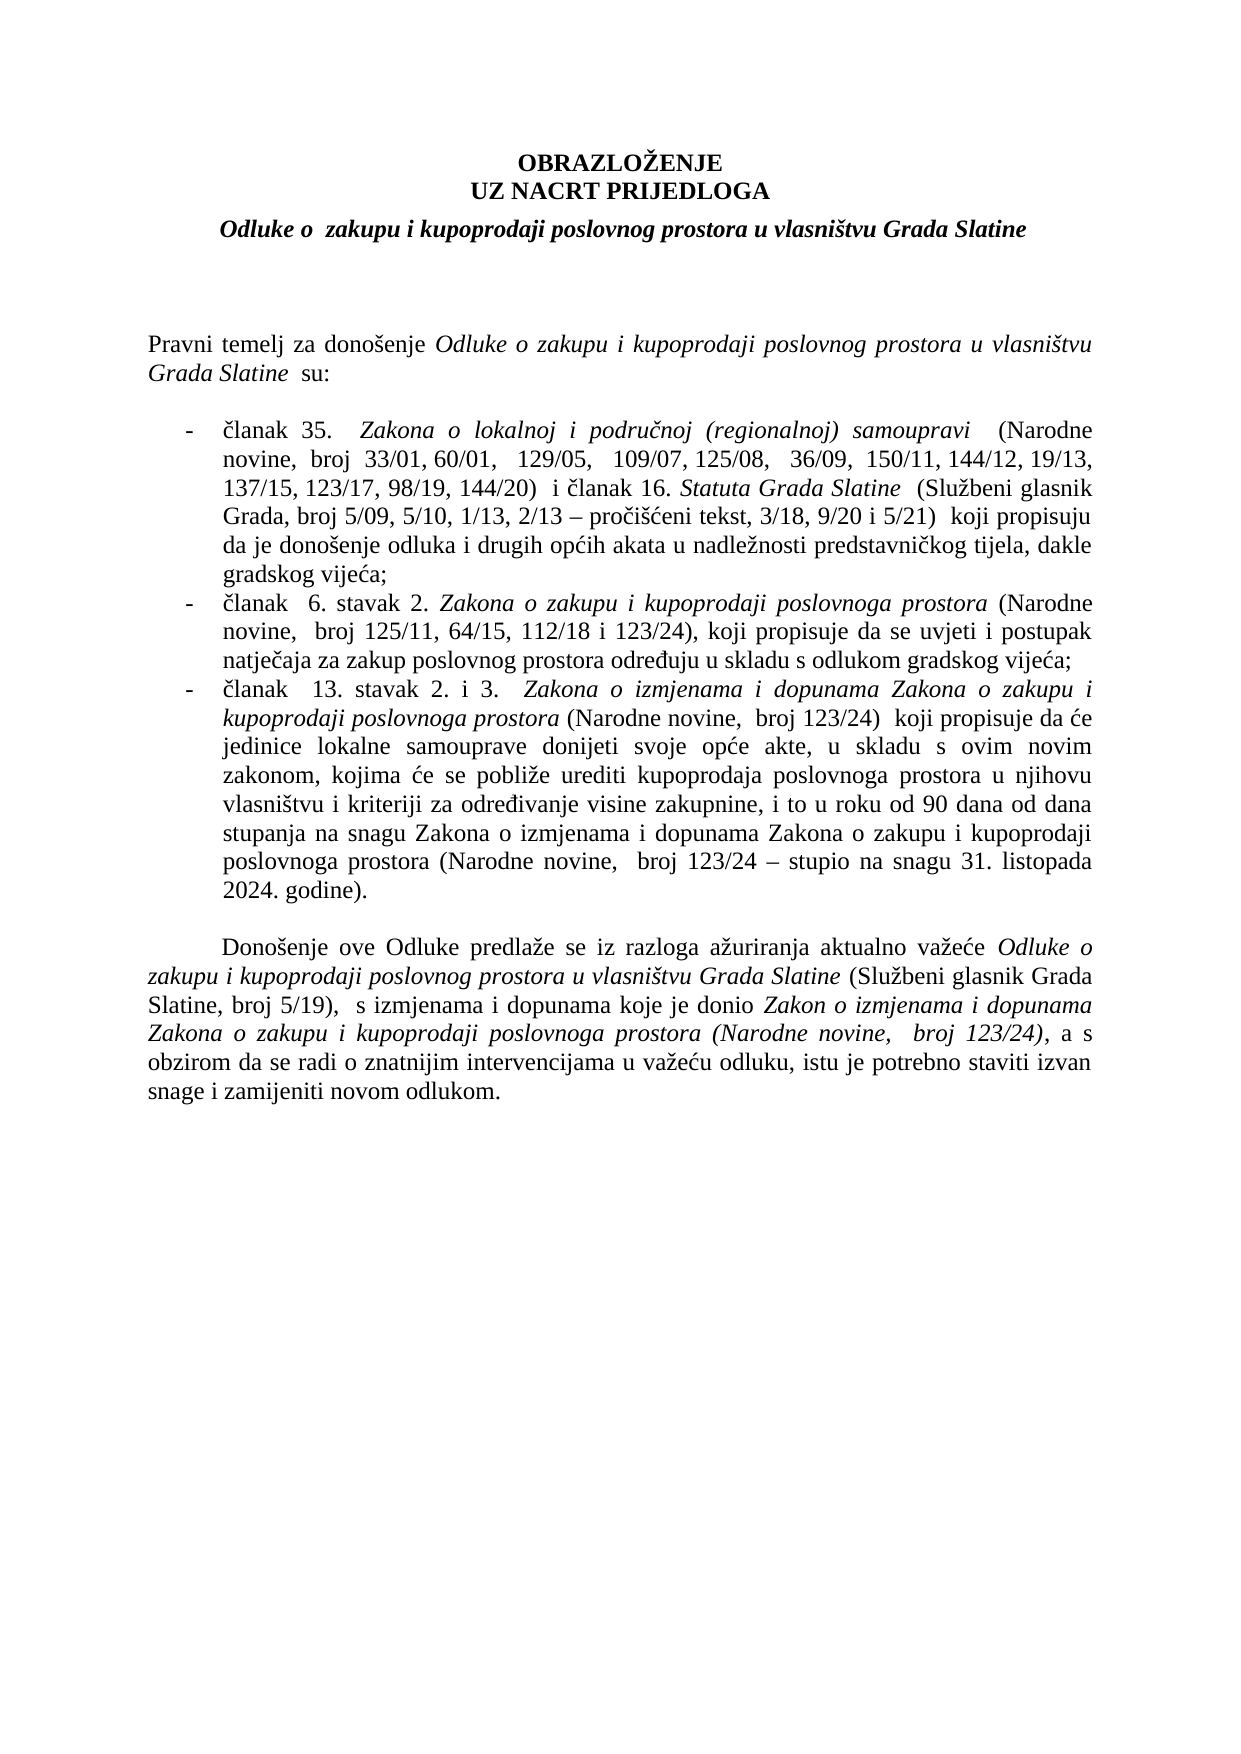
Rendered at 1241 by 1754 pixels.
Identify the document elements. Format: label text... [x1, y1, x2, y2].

text Odluke o zakupu i kupoprodaji poslovnog prostora u vlasništvu Grada Slatine [148, 205, 1093, 243]
list članak 13. stavak 2. i 3. Zakona o izmjenama i dopunama Zakona o zakupu i kupoprodaji poslovnoga prostora (Narodne novine, broj 123/24) koji propisuje da će jedinice lokalne samouprave donijeti svoje opće akte, u skladu s ovim novim zakonom, kojima će se pobliže urediti kupoprodaja poslovnoga prostora u njihovu vlasništvu i kriteriji za određivanje visine zakupnine, i to u roku od 90 dana od dana stupanja na snagu Zakona o izmjenama i dopunama Zakona o zakupu i kupoprodaji poslovnoga prostora (Narodne novine, broj 123/24 – stupio na snagu 31. listopada 2024. godine). [185, 674, 1093, 904]
text UZ NACRT PRIJEDLOGA [148, 176, 1093, 205]
list članak 6. stavak 2. Zakona o zakupu i kupoprodaji poslovnoga prostora (Narodne novine, broj 125/11, 64/15, 112/18 i 123/24), koji propisuje da se uvjeti i postupak natječaja za zakup poslovnog prostora određuju u skladu s odlukom gradskog vijeća; [185, 588, 1093, 674]
text Donošenje ove Odluke predlaže se iz razloga ažuriranja aktualno važeće Odluke o zakupu i kupoprodaji poslovnog prostora u vlasništvu Grada Slatine (Službeni glasnik Grada Slatine, broj 5/19), s izmjenama i dopunama koje je donio Zakon o izmjenama i dopunama Zakona o zakupu i kupoprodaji poslovnoga prostora (Narodne novine, broj 123/24), a s obzirom da se radi o znatnijim intervencijama u važeću odluku, istu je potrebno staviti izvan snage i zamijeniti novom odlukom. [148, 932, 1093, 1105]
list članak 35. Zakona o lokalnoj i područnoj (regionalnoj) samoupravi (Narodne novine, broj 33/01, 60/01, 129/05, 109/07, 125/08, 36/09, 150/11, 144/12, 19/13, 137/15, 123/17, 98/19, 144/20) i članak 16. Statuta Grada Slatine (Službeni glasnik Grada, broj 5/09, 5/10, 1/13, 2/13 – pročišćeni tekst, 3/18, 9/20 i 5/21) koji propisuju da je donošenje odluka i drugih općih akata u nadležnosti predstavničkog tijela, dakle gradskog vijeća; [185, 415, 1093, 588]
text OBRAZLOŽENJE [148, 148, 1093, 176]
text Pravni temelj za donošenje Odluke o zakupu i kupoprodaji poslovnog prostora u vlasništvu Grada Slatine su: [148, 329, 1093, 386]
